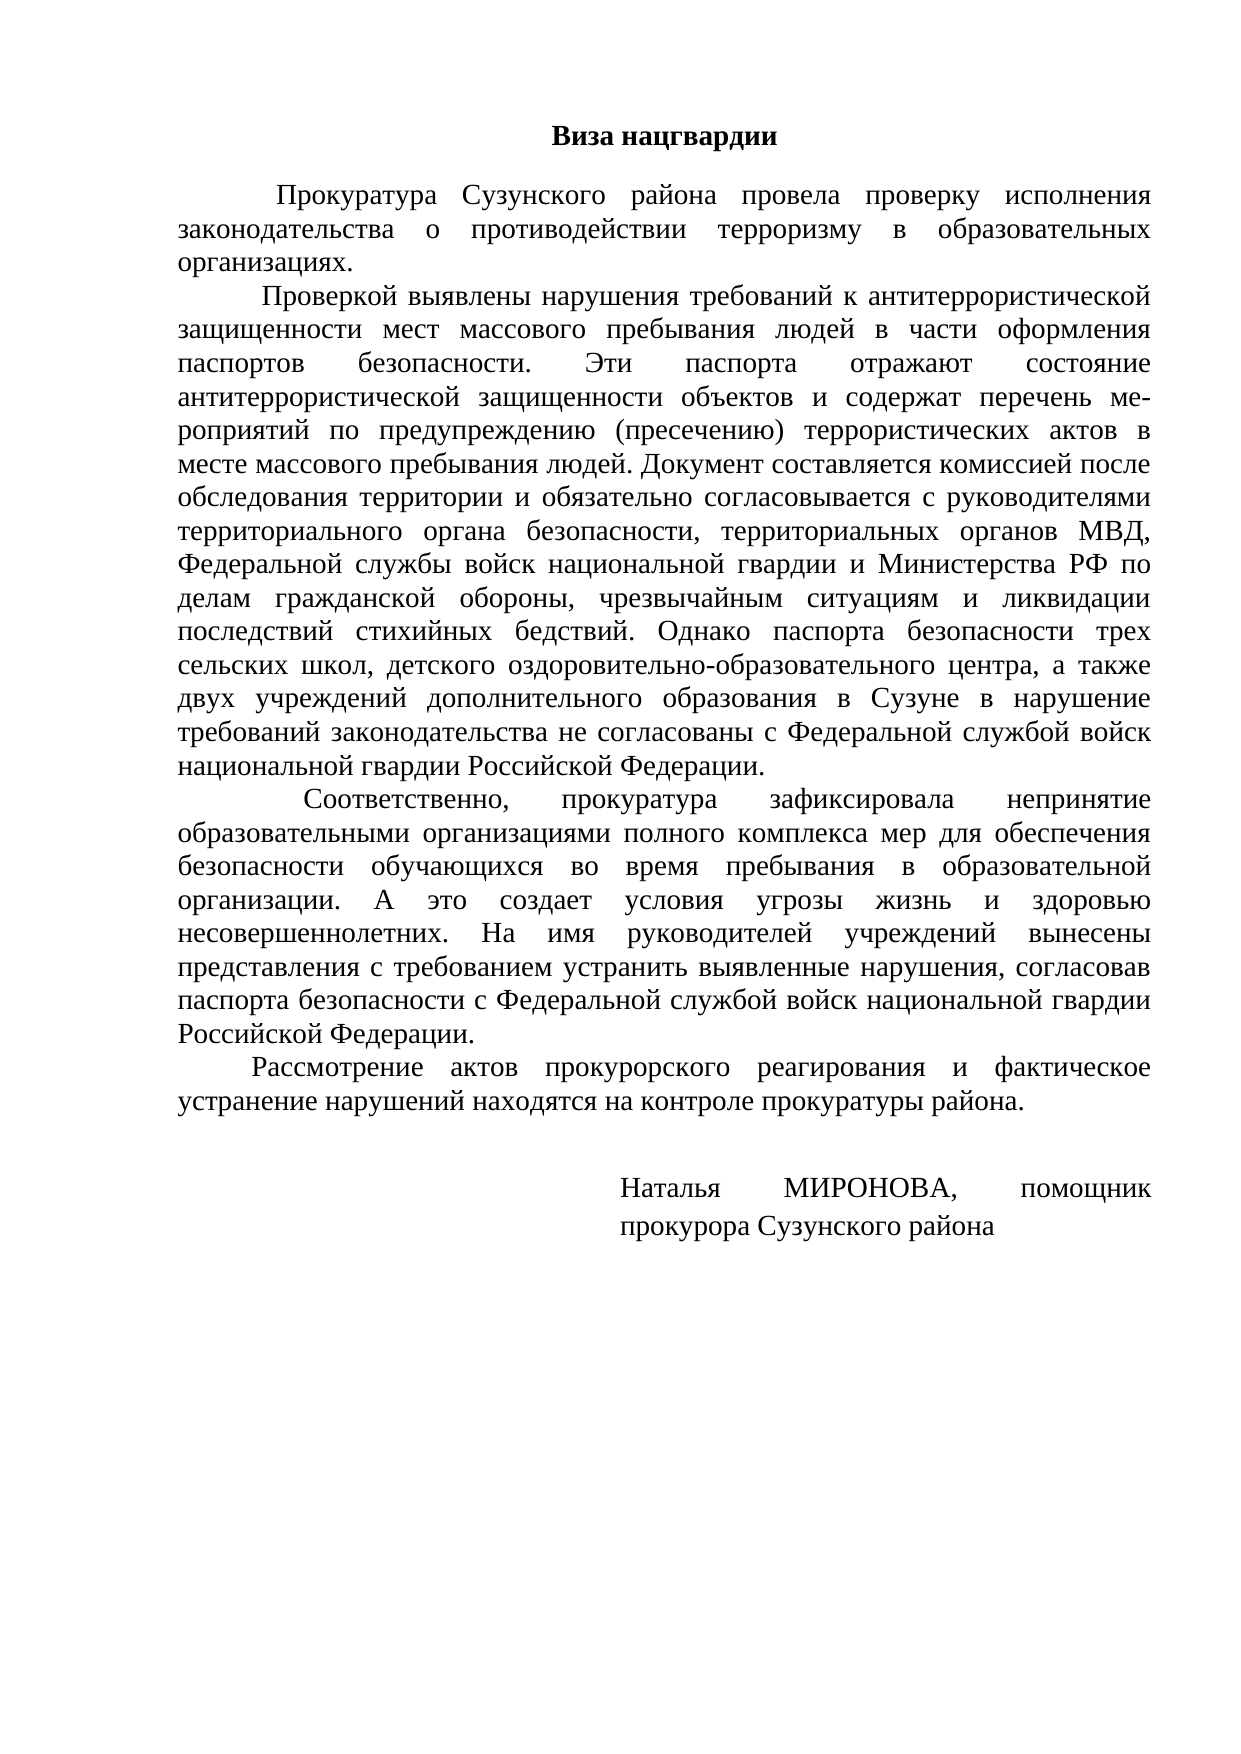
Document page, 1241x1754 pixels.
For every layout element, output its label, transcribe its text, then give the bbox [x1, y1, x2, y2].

text Виза нацгвардии [177, 118, 1152, 152]
text Проверкой выявлены нарушения требований к антитеррористической защищенности мест массового пребывания людей в части оформления паспортов безопасности. Эти паспорта отражают состояние антитеррористической защищенности объектов и содержат перечень ме-роприятий по предупреждению (пресечению) террористических актов в месте массового пребывания людей. Документ составляется комиссией после обследования территории и обязательно согласовывается с руководителями территориального органа безопасности, территориальных органов МВД, Федеральной службы войск национальной гвардии и Министерства РФ по делам гражданской обороны, чрезвычайным ситуациям и ликвидации последствий стихийных бедствий. Однако паспорта безопасности трех сельских школ, детского оздоровительно-образовательного центра, а также двух учреждений дополнительного образования в Сузуне в нарушение требований законодательства не согласованы с Федеральной службой войск национальной гвардии Российской Федерации. [177, 278, 1152, 781]
text Прокуратура Сузунского района провела проверку исполнения законодательства о противодействии терроризму в образовательных организациях. [177, 177, 1152, 278]
text Наталья МИРОНОВА, помощник прокурора Сузунского района [620, 1170, 1152, 1242]
text Соответственно, прокуратура зафиксировала непринятие образовательными организациями полного комплекса мер для обеспечения безопасности обучающихся во время пребывания в образовательной организации. А это создает условия угрозы жизнь и здоровью несовершеннолетних. На имя руководителей учреждений вынесены представления с требованием устранить выявленные нарушения, согласовав паспорта безопасности с Федеральной службой войск национальной гвардии Российской Федерации. [177, 781, 1152, 1049]
text Рассмотрение актов прокурорского реагирования и фактическое устранение нарушений находятся на контроле прокуратуры района. [177, 1049, 1152, 1117]
